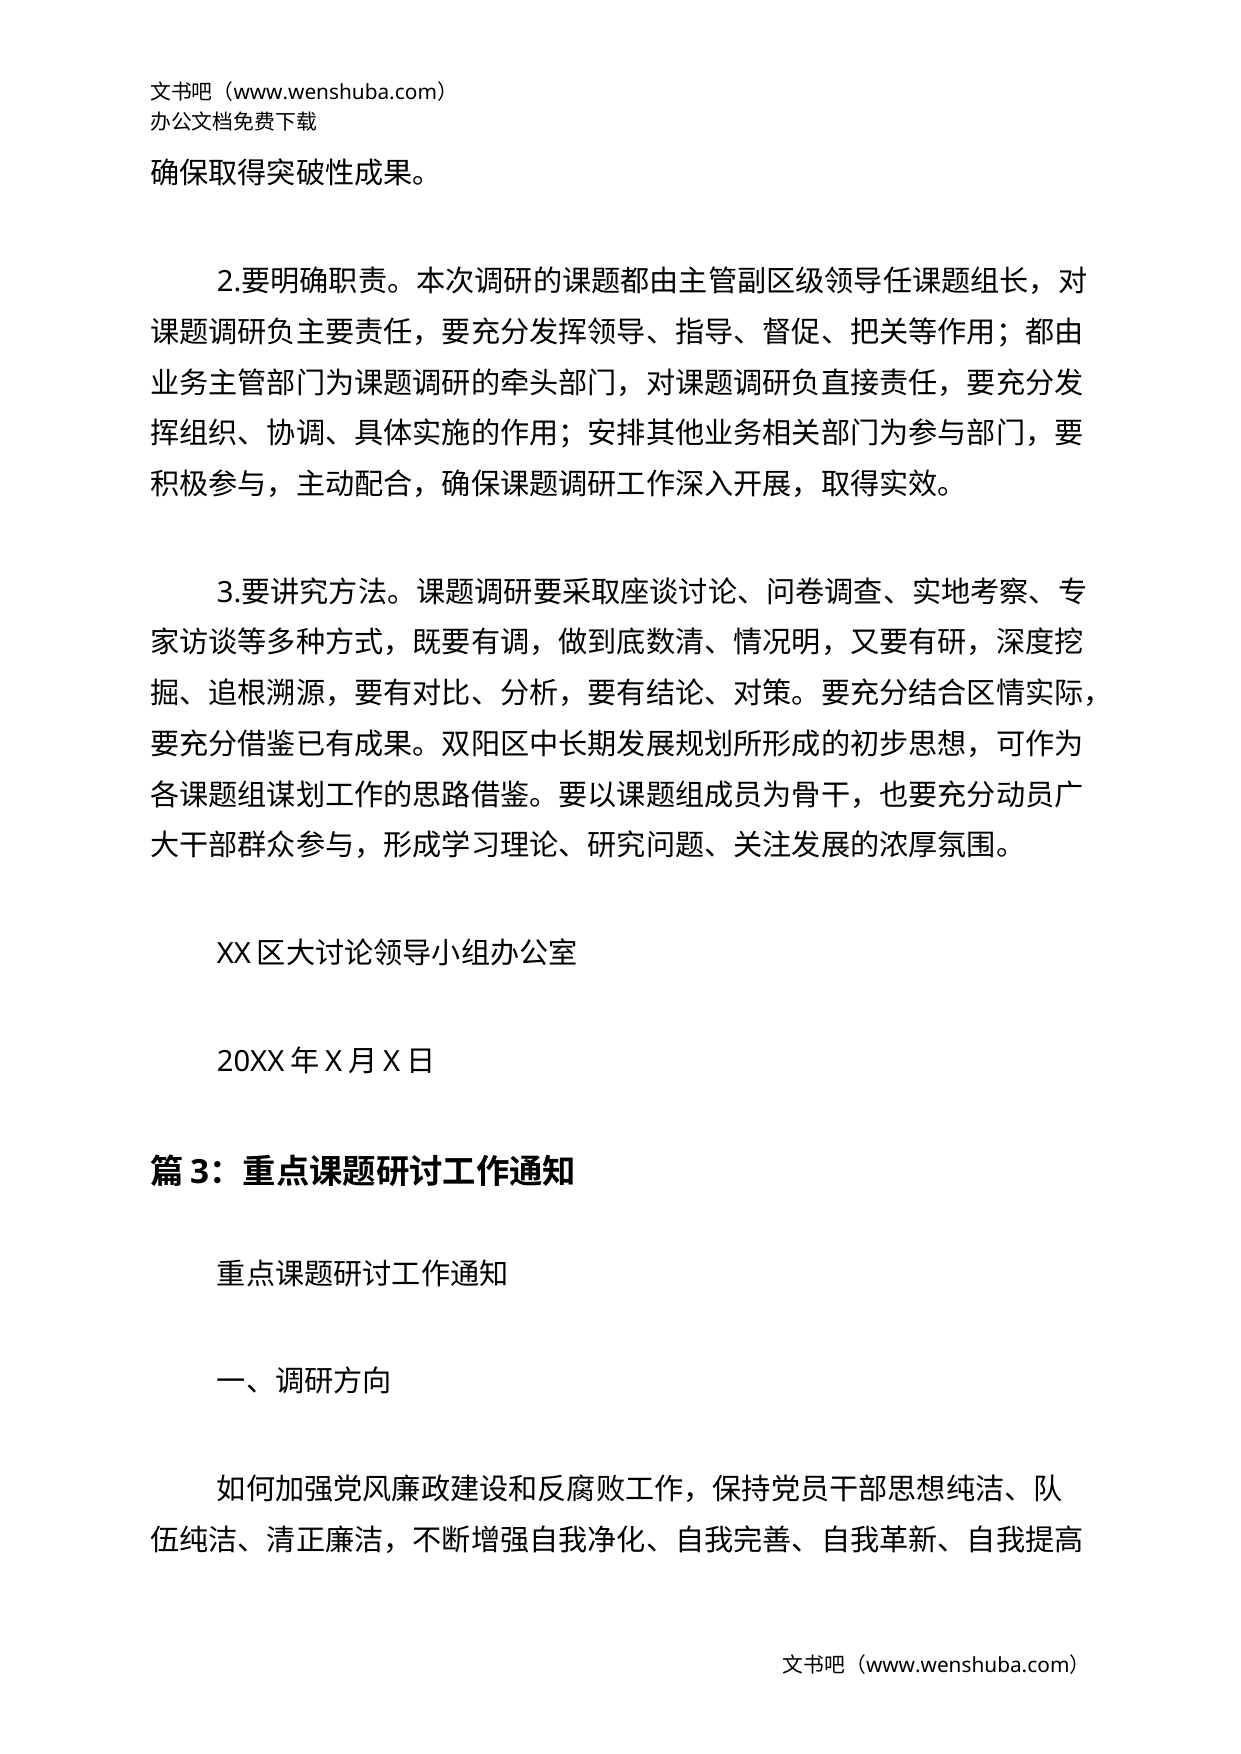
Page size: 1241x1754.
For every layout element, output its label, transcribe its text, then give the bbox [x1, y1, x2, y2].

text 一、调研方向 [150, 1358, 1090, 1400]
text 重点课题研讨工作通知 [150, 1250, 1090, 1293]
text 篇3：重点课题研讨工作通知 [150, 1145, 1090, 1193]
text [150, 1466, 1090, 1558]
text XX区大讨论领导小组办公室 [150, 929, 1090, 972]
text 3.要讲究方法。课题调研要采取座谈讨论、问卷调查、实地考察、专家访谈等多种方式，既要有调，做到底数清、情况明，又要有研，深度挖掘、追根溯源，要有对比、分析，要有结论、对策。要充分结合区情实际，要充分借鉴已有成果。双阳区中长期发展规划所形成的初步思想，可作为各课题组谋划工作的思路借鉴。要以课题组成员为骨干，也要充分动员广大干部群众参与，形成学习理论、研究问题、关注发展的浓厚氛围。 [150, 568, 1090, 864]
text 2.要明确职责。本次调研的课题都由主管副区级领导任课题组长，对课题调研负主要责任，要充分发挥领导、指导、督促、把关等作用；都由业务主管部门为课题调研的牵头部门，对课题调研负直接责任，要充分发挥组织、协调、具体实施的作用；安排其他业务相关部门为参与部门，要积极参与，主动配合，确保课题调研工作深入开展，取得实效。 [150, 258, 1090, 503]
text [150, 150, 1090, 192]
text 20XX年X月X日 [150, 1037, 1090, 1080]
